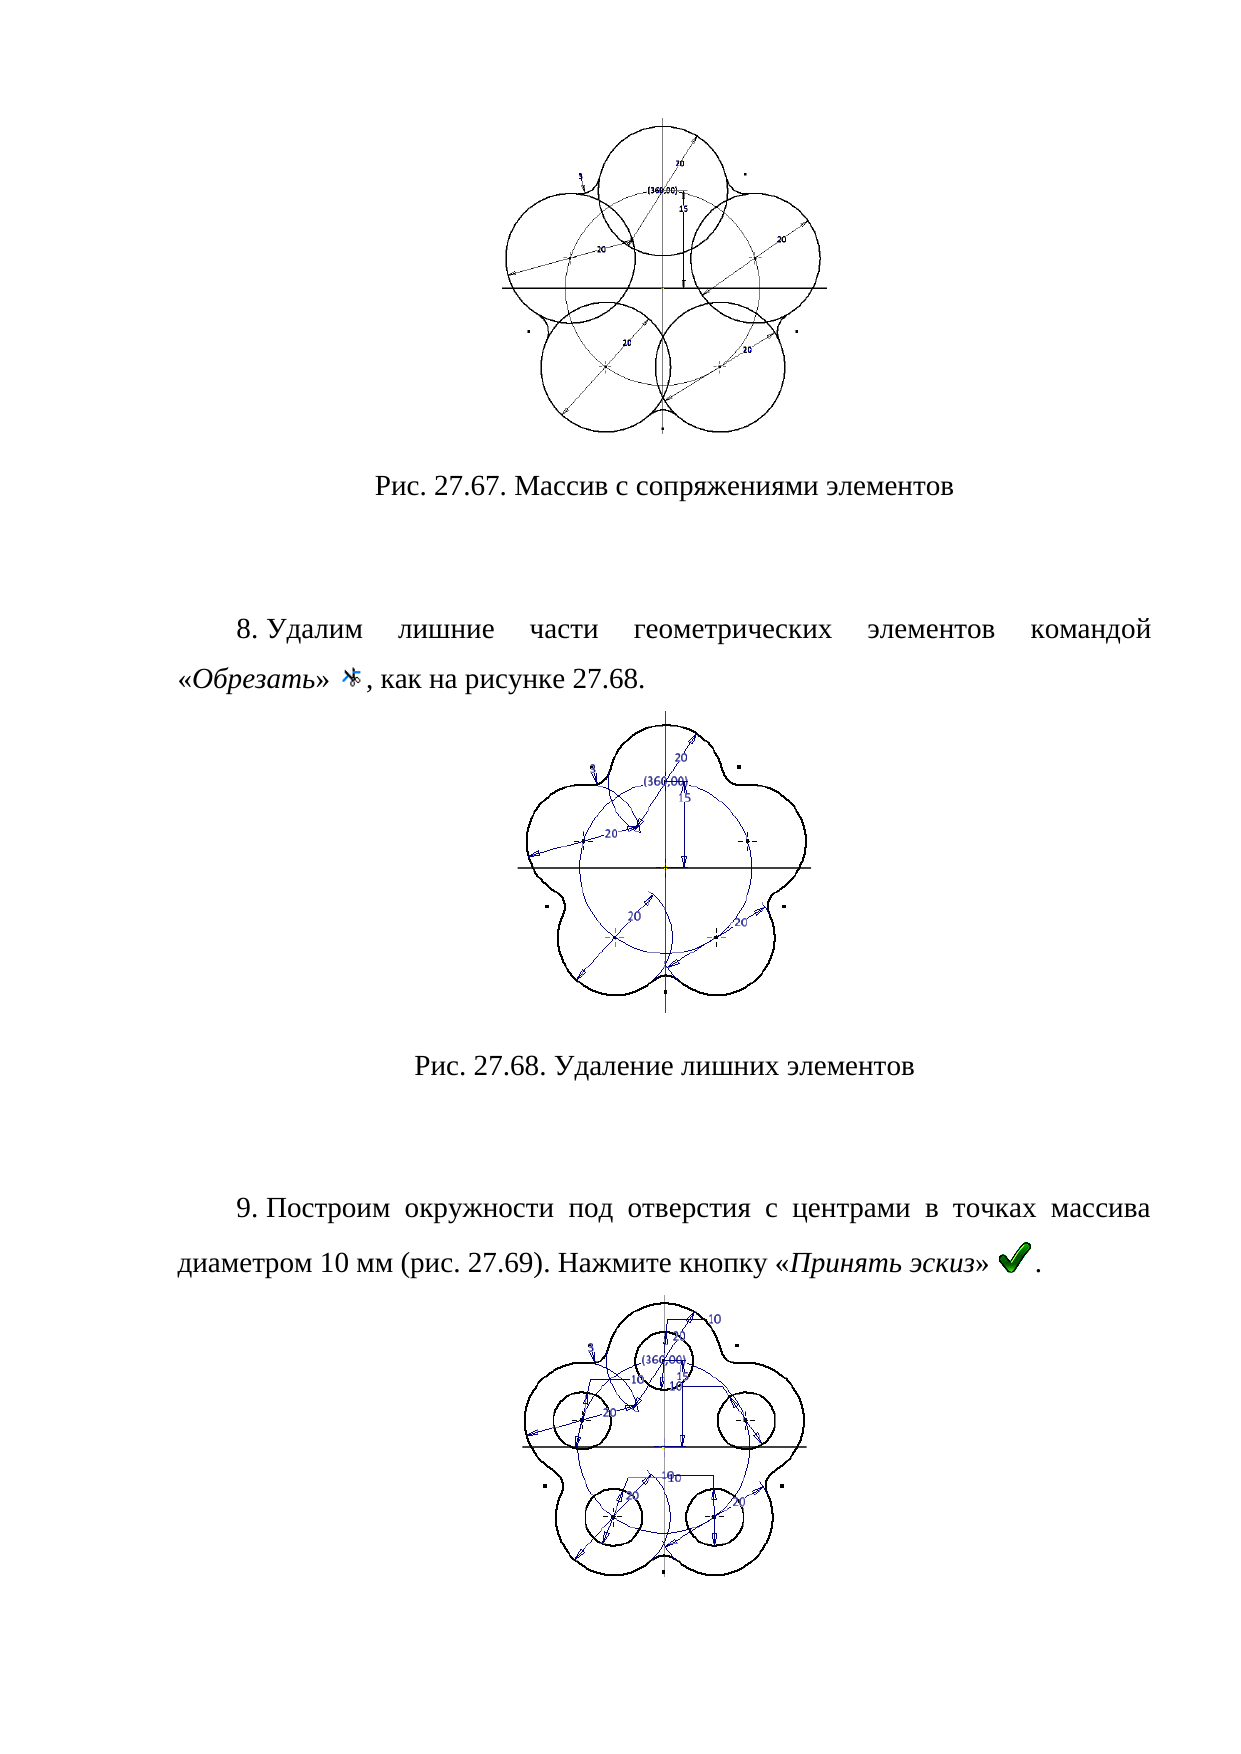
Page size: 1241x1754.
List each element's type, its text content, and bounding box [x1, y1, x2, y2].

picture [337, 665, 366, 689]
picture [517, 711, 812, 1013]
list Построим окружности под отверстия с центрами в точках массива диаметром 10 мм (рис. 27.69). Нажмите кнопку «Принять эскиз» . [177, 1190, 1152, 1279]
picture [522, 1295, 807, 1577]
text Рис. 27.67. Массив с сопряжениями элементов [177, 468, 1152, 502]
picture [502, 118, 827, 434]
list Удалим лишние части геометрических элементов командой «Обрезать» , как на рисунке 27.68. [177, 611, 1152, 695]
text Рис. 27.68. Удаление лишних элементов [177, 1048, 1152, 1081]
